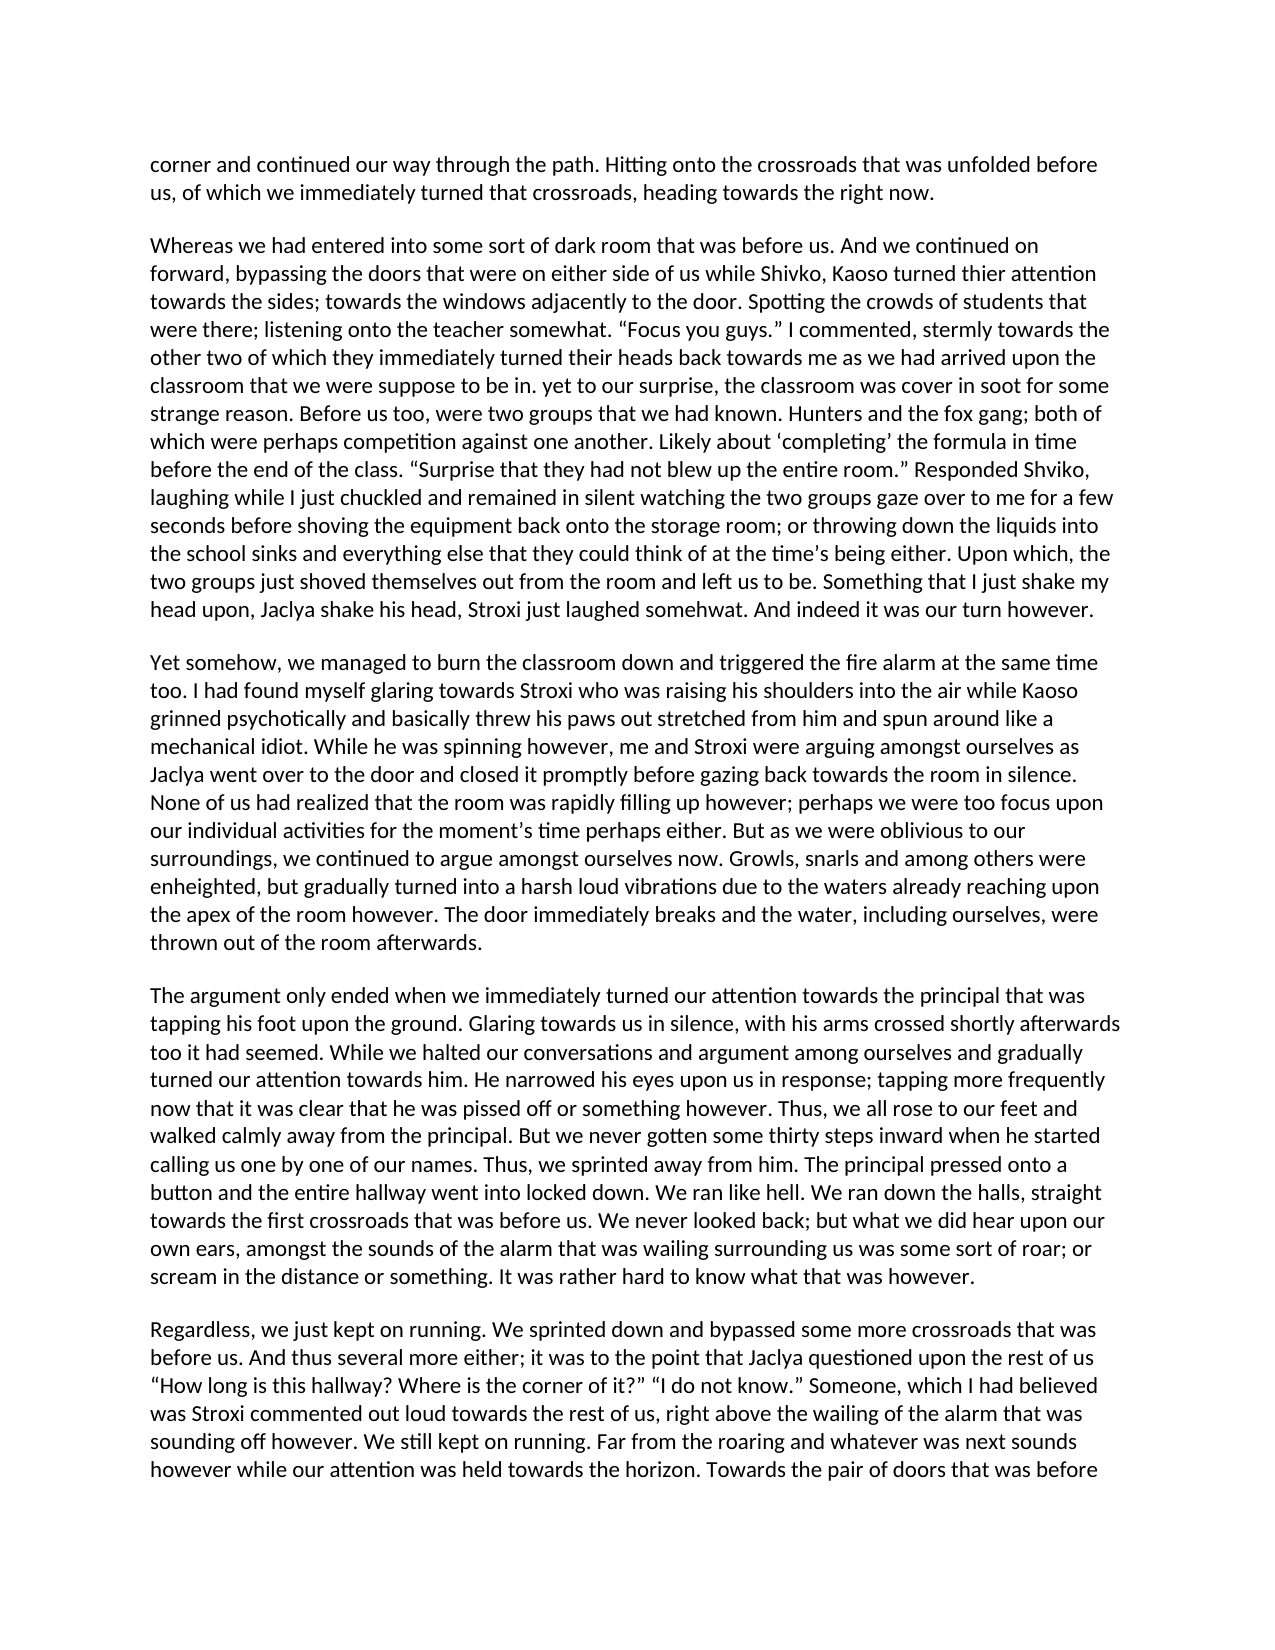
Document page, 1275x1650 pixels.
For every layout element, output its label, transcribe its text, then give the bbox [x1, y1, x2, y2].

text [150, 150, 1125, 206]
text Whereas we had entered into some sort of dark room that was before us. And we continued on forward, bypassing the doors that were on either side of us while Shivko, Kaoso turned thier attention towards the sides; towards the windows adjacently to the door. Spotting the crowds of students that were there; listening onto the teacher somewhat. “Focus you guys.” I commented, stermly towards the other two of which they immediately turned their heads back towards me as we had arrived upon the classroom that we were suppose to be in. yet to our surprise, the classroom was cover in soot for some strange reason. Before us too, were two groups that we had known. Hunters and the fox gang; both of which were perhaps competition against one another. Likely about ‘completing’ the formula in time before the end of the class. “Surprise that they had not blew up the entire room.” Responded Shviko, laughing while I just chuckled and remained in silent watching the two groups gaze over to me for a few seconds before shoving the equipment back onto the storage room; or throwing down the liquids into the school sinks and everything else that they could think of at the time’s being either. Upon which, the two groups just shoved themselves out from the room and left us to be. Something that I just shake my head upon, Jaclya shake his head, Stroxi just laughed somehwat. And indeed it was our turn however. [150, 231, 1125, 623]
text Yet somehow, we managed to burn the classroom down and triggered the fire alarm at the same time too. I had found myself glaring towards Stroxi who was raising his shoulders into the air while Kaoso grinned psychotically and basically threw his paws out stretched from him and spun around like a mechanical idiot. While he was spinning however, me and Stroxi were arguing amongst ourselves as Jaclya went over to the door and closed it promptly before gazing back towards the room in silence. None of us had realized that the room was rapidly filling up however; perhaps we were too focus upon our individual activities for the moment’s time perhaps either. But as we were oblivious to our surroundings, we continued to argue amongst ourselves now. Growls, snarls and among others were enheighted, but gradually turned into a harsh loud vibrations due to the waters already reaching upon the apex of the room however. The door immediately breaks and the water, including ourselves, were thrown out of the room afterwards. [150, 648, 1125, 957]
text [150, 1315, 1125, 1483]
text The argument only ended when we immediately turned our attention towards the principal that was tapping his foot upon the ground. Glaring towards us in silence, with his arms crossed shortly afterwards too it had seemed. While we halted our conversations and argument among ourselves and gradually turned our attention towards him. He narrowed his eyes upon us in response; tapping more frequently now that it was clear that he was pissed off or something however. Thus, we all rose to our feet and walked calmly away from the principal. But we never gotten some thirty steps inward when he started calling us one by one of our names. Thus, we sprinted away from him. The principal pressed onto a button and the entire hallway went into locked down. We ran like hell. We ran down the halls, straight towards the first crossroads that was before us. We never looked back; but what we did hear upon our own ears, amongst the sounds of the alarm that was wailing surrounding us was some sort of roar; or scream in the distance or something. It was rather hard to know what that was however. [150, 982, 1125, 1290]
